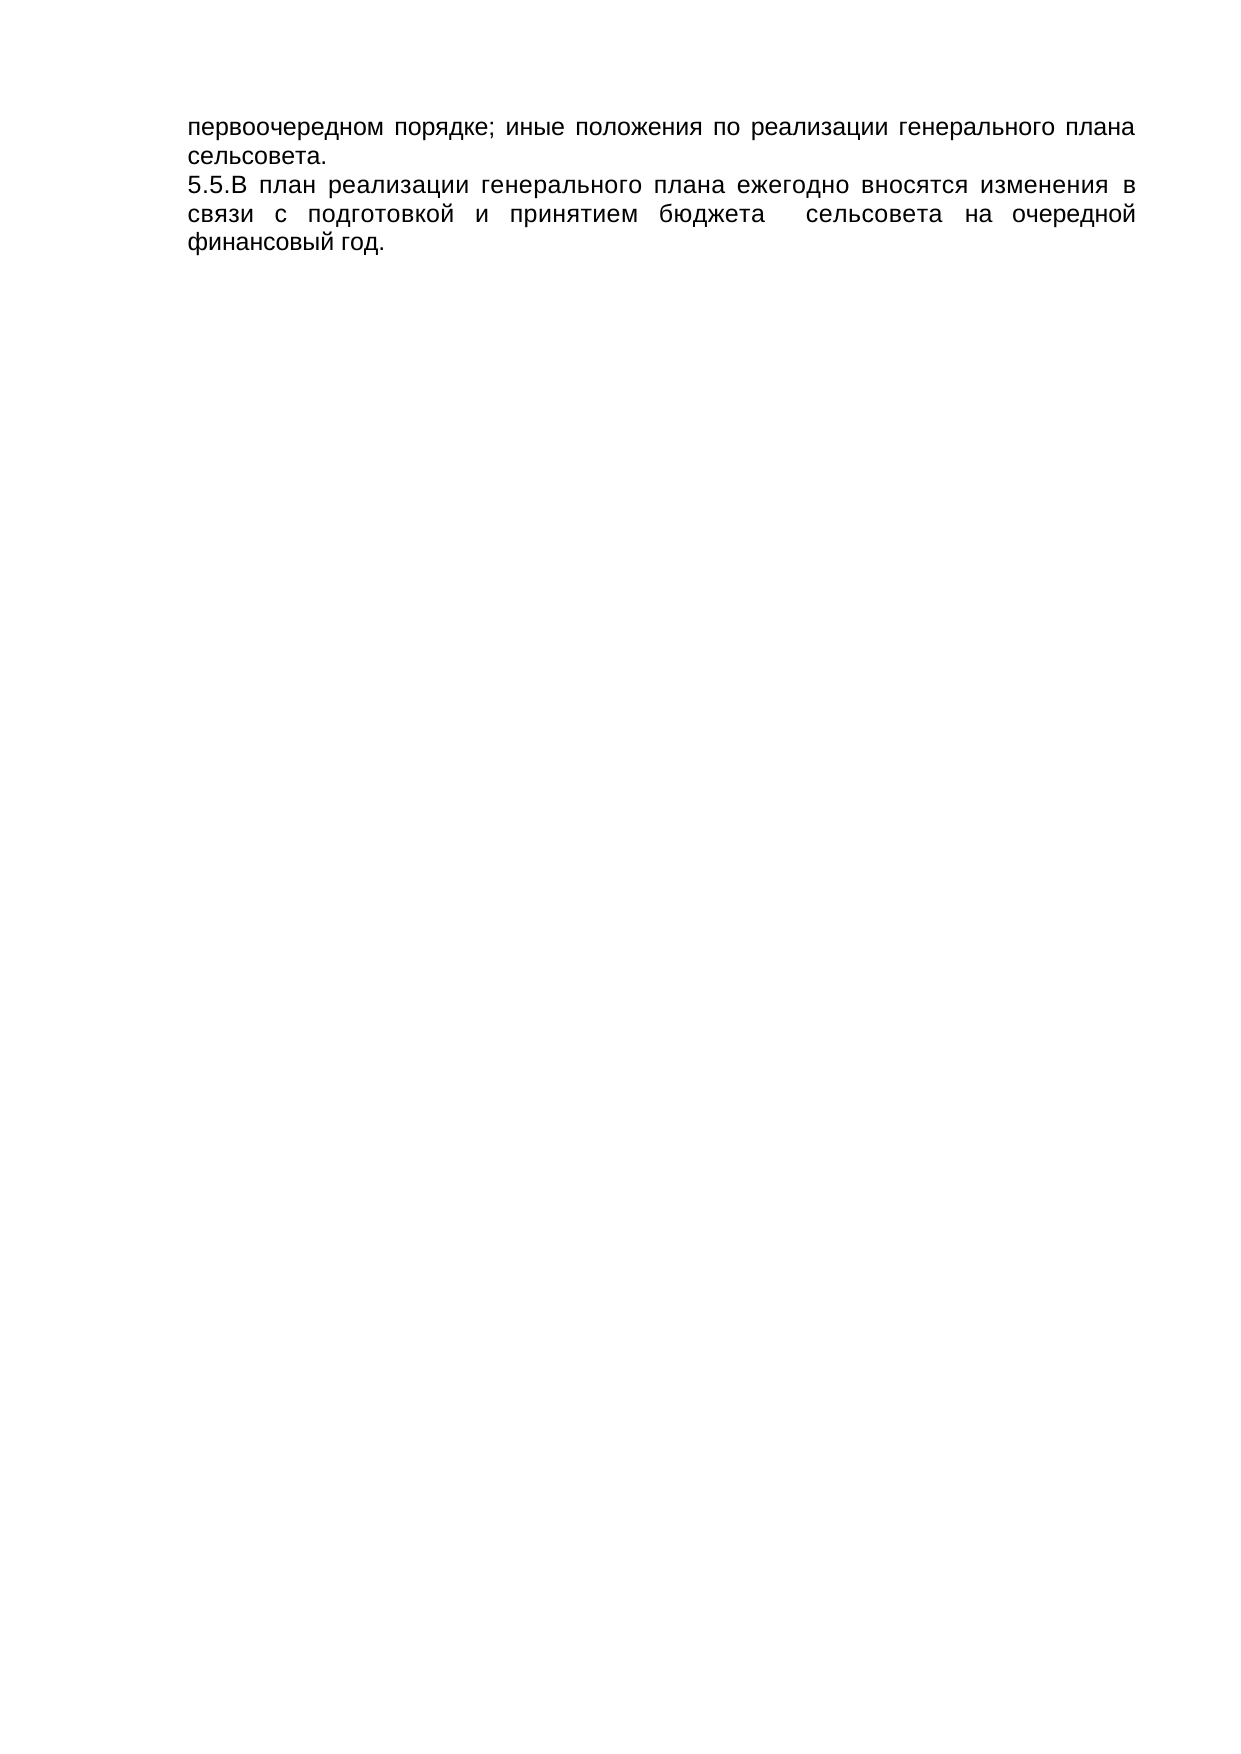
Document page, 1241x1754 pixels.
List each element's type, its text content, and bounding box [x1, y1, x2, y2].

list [187, 112, 1136, 170]
text 5.5.В план реализации генерального плана ежегодно вносятся изменения в связи с подготовкой и принятием бюджета сельсовета на очередной финансовый год. [187, 170, 1136, 256]
